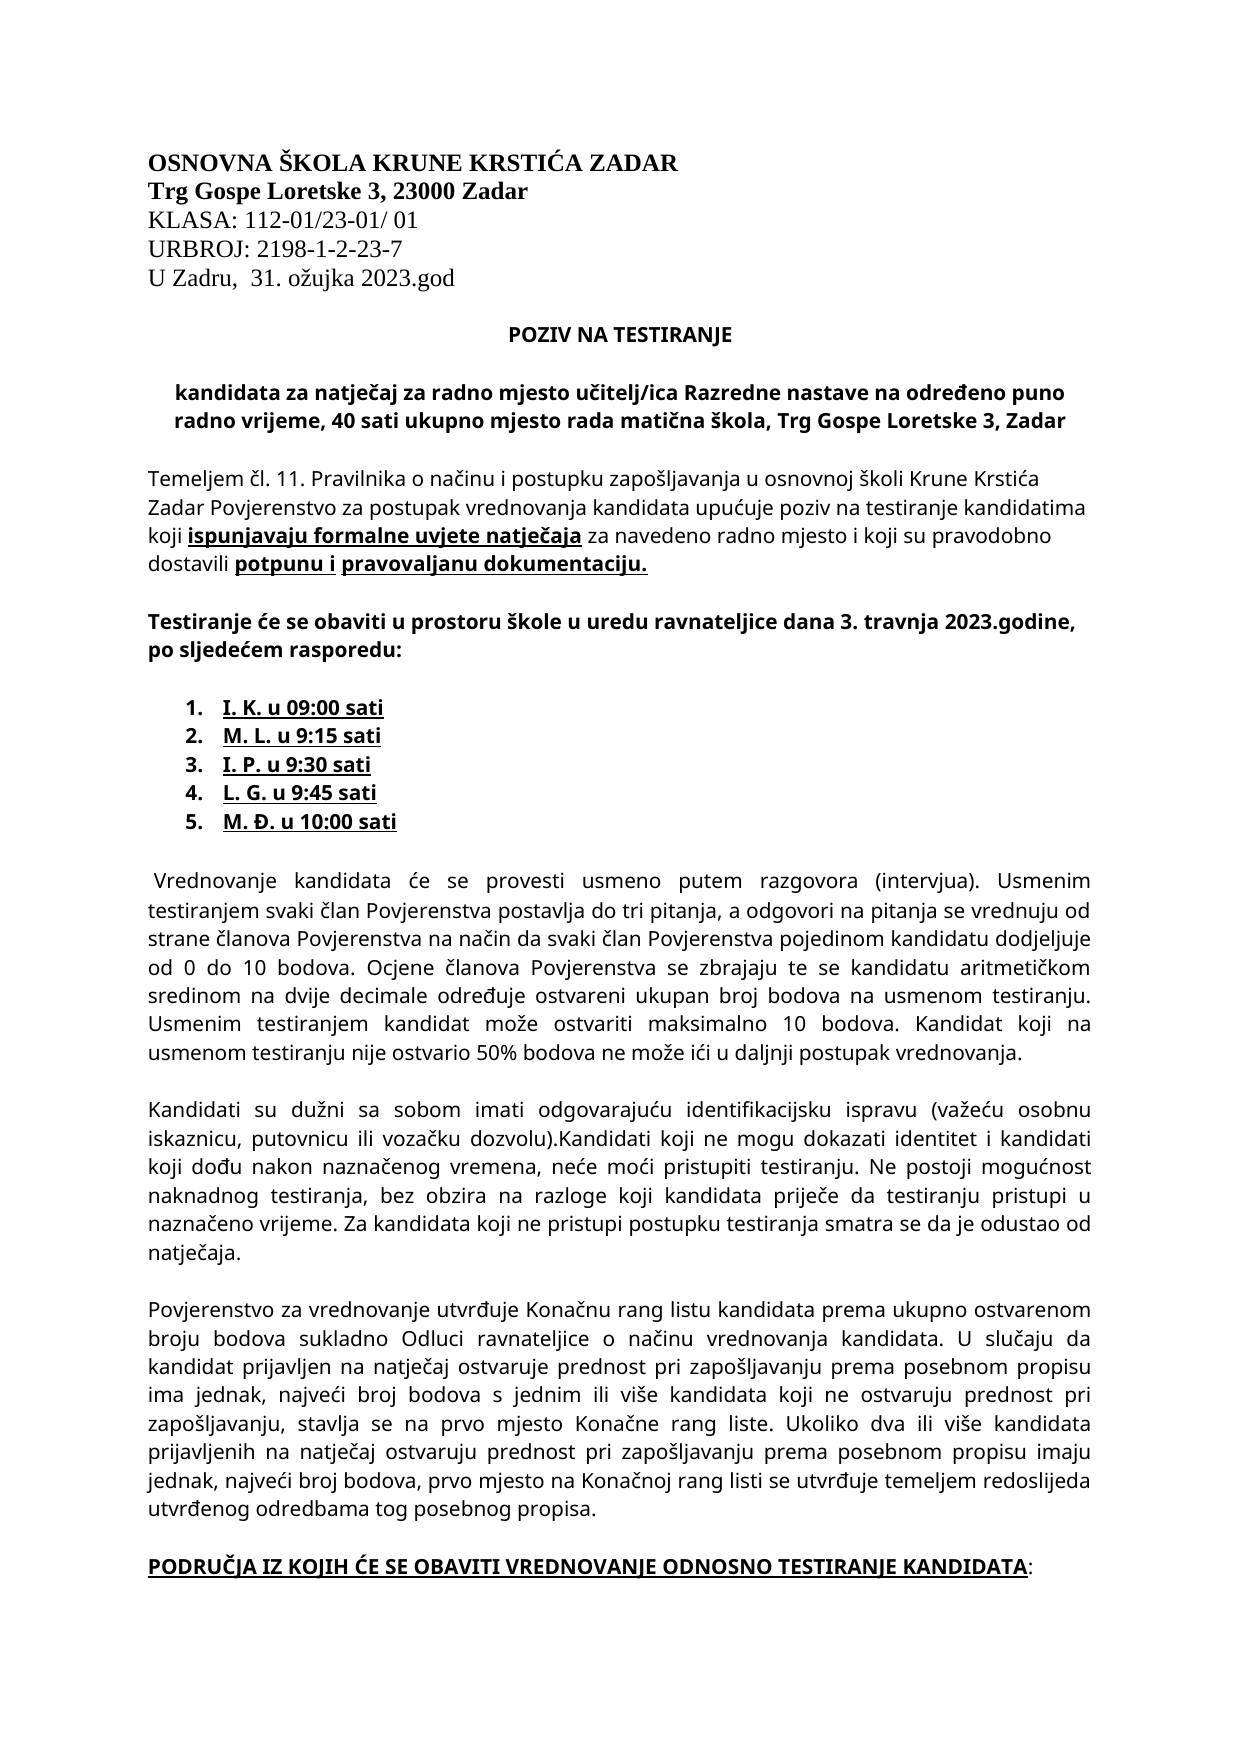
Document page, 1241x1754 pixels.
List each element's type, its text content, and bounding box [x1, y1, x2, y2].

text OSNOVNA ŠKOLA KRUNE KRSTIĆA ZADAR Trg Gospe Loretske 3, 23000 Zadar KLASA: 112-01/23-01/ 01 URBROJ: 2198-1-2-23-7 [148, 148, 1093, 263]
list M. Đ. u 10:00 sati [185, 807, 1093, 835]
list M. L. u 9:15 sati [185, 722, 1093, 750]
text PODRUČJA IZ KOJIH ĆE SE OBAVITI VREDNOVANJE ODNOSNO TESTIRANJE KANDIDATA: [148, 1552, 1093, 1580]
text Testiranje će se obaviti u prostoru škole u uredu ravnateljice dana 3. travnja 2023.godine, po sljedećem rasporedu: [148, 607, 1093, 664]
text Kandidati su dužni sa sobom imati odgovarajuću identifikacijsku ispravu (važeću osobnu iskaznicu, putovnicu ili vozačku dozvolu).Kandidati koji ne mogu dokazati identitet i kandidati koji dođu nakon naznačenog vremena, neće moći pristupiti testiranju. Ne postoji mogućnost naknadnog testiranja, bez obzira na razloge koji kandidata priječe da testiranju pristupi u naznačeno vrijeme. Za kandidata koji ne pristupi postupku testiranja smatra se da je odustao od natječaja. [148, 1096, 1093, 1266]
text Povjerenstvo za vrednovanje utvrđuje Konačnu rang listu kandidata prema ukupno ostvarenom broju bodova sukladno Odluci ravnateljice o načinu vrednovanja kandidata. U slučaju da kandidat prijavljen na natječaj ostvaruje prednost pri zapošljavanju prema posebnom propisu ima jednak, najveći broj bodova s jednim ili više kandidata koji ne ostvaruju prednost pri zapošljavanju, stavlja se na prvo mjesto Konačne rang liste. Ukoliko dva ili više kandidata prijavljenih na natječaj ostvaruju prednost pri zapošljavanju prema posebnom propisu imaju jednak, najveći broj bodova, prvo mjesto na Konačnoj rang listi se utvrđuje temeljem redoslijeda utvrđenog odredbama tog posebnog propisa. [148, 1295, 1093, 1523]
text Vrednovanje kandidata će se provesti usmeno putem razgovora (intervjua). Usmenim testiranjem svaki član Povjerenstva postavlja do tri pitanja, a odgovori na pitanja se vrednuju od strane članova Povjerenstva na način da svaki član Povjerenstva pojedinom kandidatu dodjeljuje od 0 do 10 bodova. Ocjene članova Povjerenstva se zbrajaju te se kandidatu aritmetičkom sredinom na dvije decimale određuje ostvareni ukupan broj bodova na usmenom testiranju. Usmenim testiranjem kandidat može ostvariti maksimalno 10 bodova. Kandidat koji na usmenom testiranju nije ostvario 50% bodova ne može ići u daljnji postupak vrednovanja. [148, 864, 1093, 1066]
list L. G. u 9:45 sati [185, 778, 1093, 807]
text U Zadru, 31. ožujka 2023.god [148, 263, 1093, 291]
list I. K. u 09:00 sati [185, 693, 1093, 722]
text Temeljem čl. 11. Pravilnika o načinu i postupku zapošljavanja u osnovnoj školi Krune Krstića Zadar Povjerenstvo za postupak vrednovanja kandidata upućuje poziv na testiranje kandidatima koji ispunjavaju formalne uvjete natječaja za navedeno radno mjesto i koji su pravodobno dostavili potpunu i pravovaljanu dokumentaciju. [148, 464, 1093, 578]
text POZIV NA TESTIRANJE [148, 321, 1093, 349]
text kandidata za natječaj za radno mjesto učitelj/ica Razredne nastave na određeno puno radno vrijeme, 40 sati ukupno mjesto rada matična škola, Trg Gospe Loretske 3, Zadar [148, 378, 1093, 435]
list I. P. u 9:30 sati [185, 750, 1093, 778]
